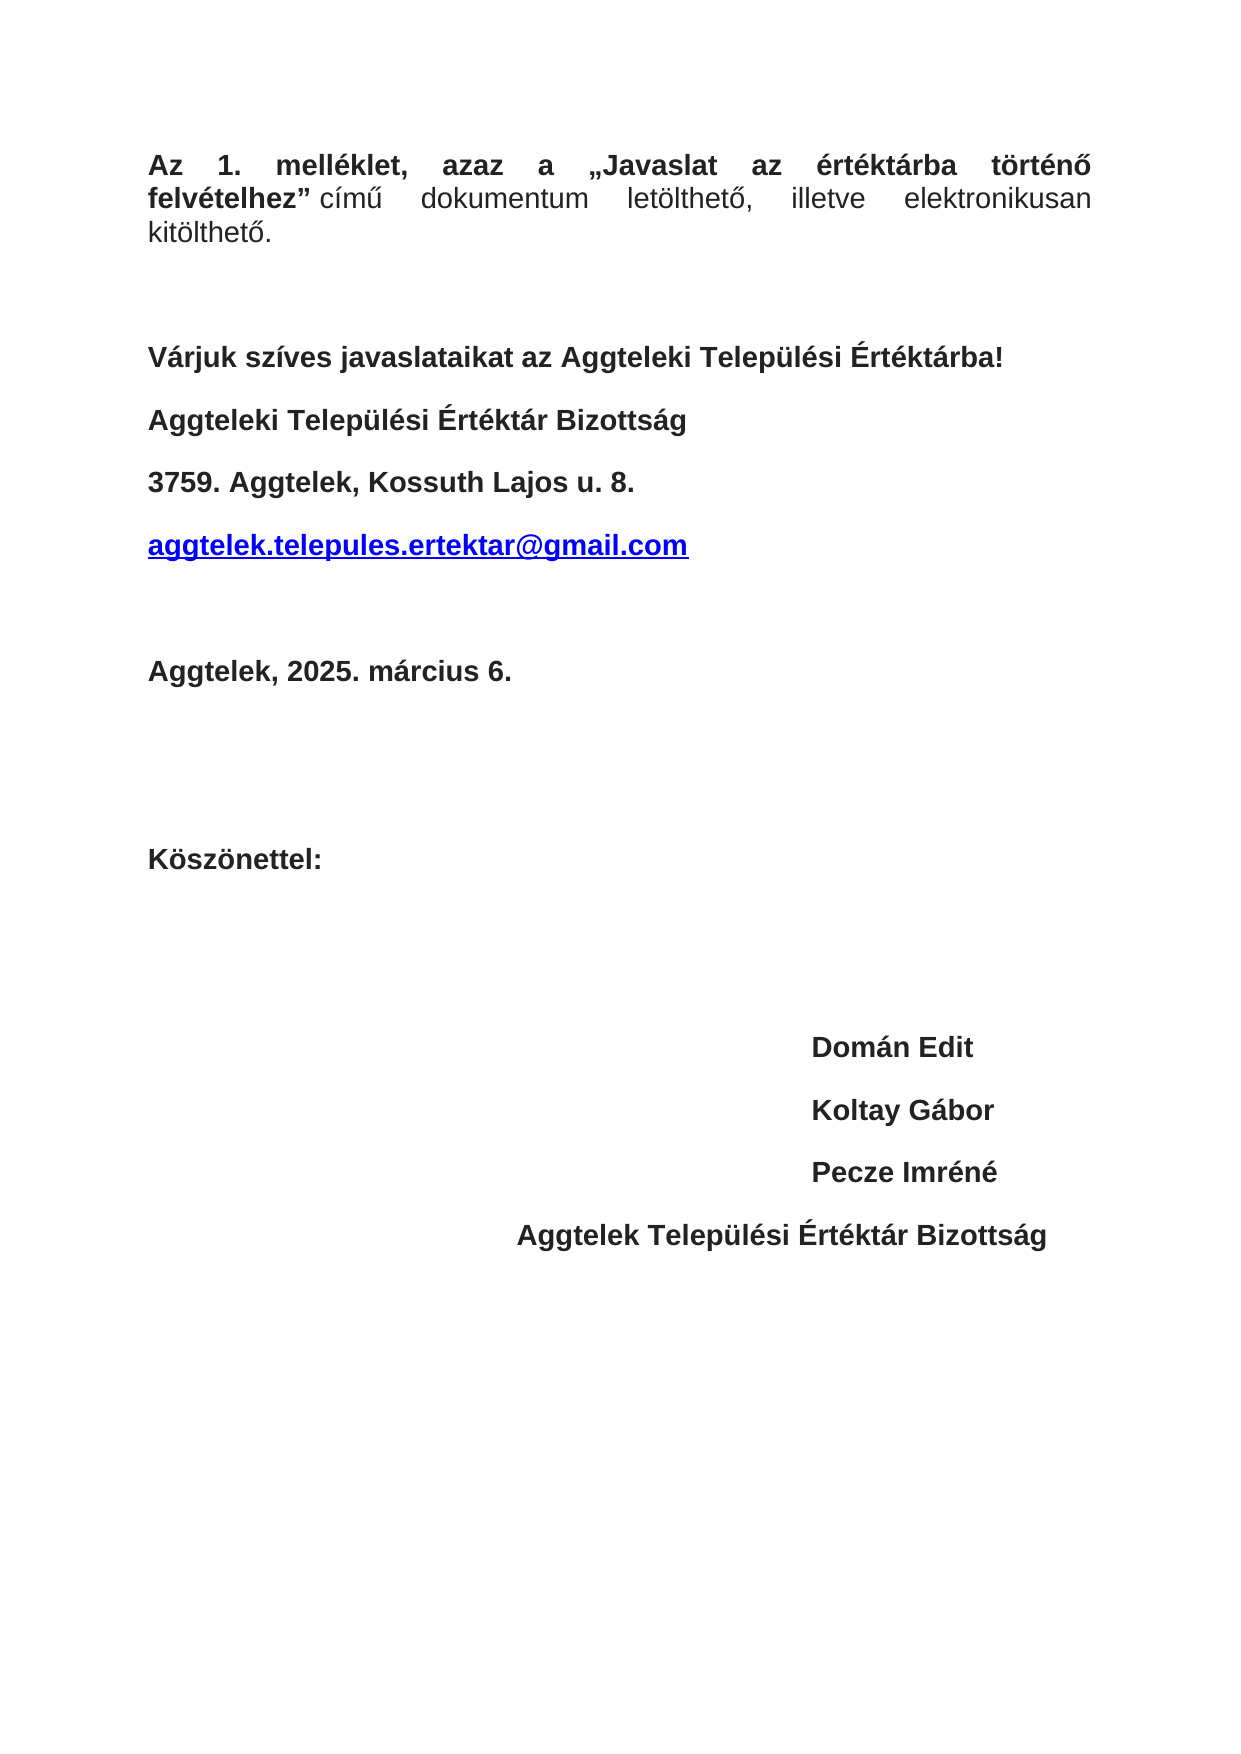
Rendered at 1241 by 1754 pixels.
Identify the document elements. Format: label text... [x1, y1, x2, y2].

text Aggtelek Települési Értéktár Bizottság [148, 1218, 1093, 1252]
text Aggteleki Települési Értéktár Bizottság [148, 403, 1093, 436]
text Várjuk szíves javaslataikat az Aggteleki Települési Értéktárba! [148, 340, 1093, 374]
text Aggtelek, 2025. március 6. [148, 654, 1093, 687]
text Köszönettel: [148, 842, 1093, 875]
text aggtelek.telepules.ertektar@gmail.com [148, 528, 1093, 562]
text Koltay Gábor [148, 1093, 1093, 1126]
text Pecze Imréné [148, 1155, 1093, 1189]
text 3759. Aggtelek, Kossuth Lajos u. 8. [148, 466, 1093, 499]
text Domán Edit [148, 1030, 1093, 1063]
text Az 1. melléklet, azaz a „Javaslat az értéktárba történő felvételhez” című dokumentum letölthető, illetve elektronikusan kitölthető. [148, 148, 1093, 248]
